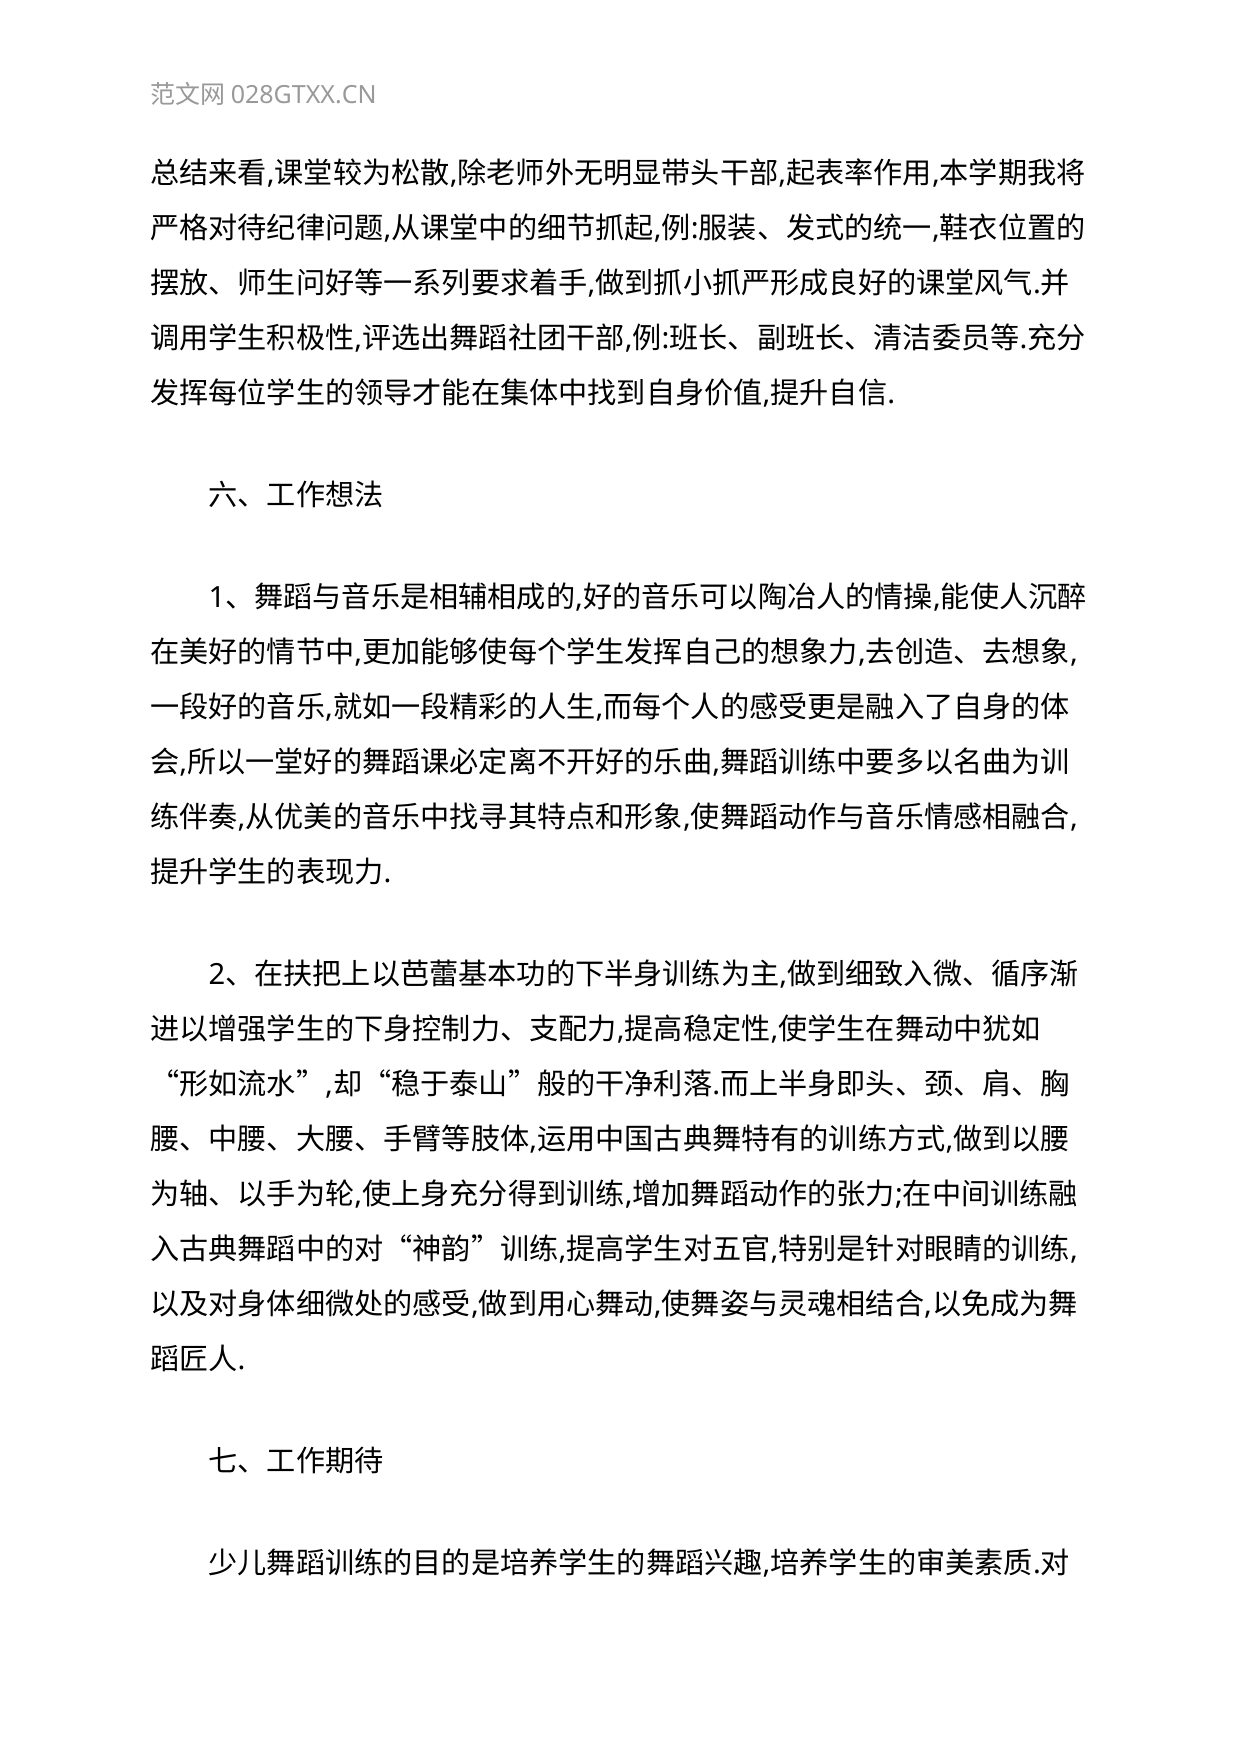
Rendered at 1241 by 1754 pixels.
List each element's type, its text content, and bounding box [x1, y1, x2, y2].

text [150, 150, 1090, 412]
text 七、工作期待 [150, 1438, 1090, 1480]
text 2、在扶把上以芭蕾基本功的下半身训练为主,做到细致入微、循序渐进以增强学生的下身控制力、支配力,提高稳定性,使学生在舞动中犹如“形如流水”,却“稳于泰山”般的干净利落.而上半身即头、颈、肩、胸腰、中腰、大腰、手臂等肢体,运用中国古典舞特有的训练方式,做到以腰为轴、以手为轮,使上身充分得到训练,增加舞蹈动作的张力;在中间训练融入古典舞蹈中的对“神韵”训练,提高学生对五官,特别是针对眼睛的训练,以及对身体细微处的感受,做到用心舞动,使舞姿与灵魂相结合,以免成为舞蹈匠人. [150, 951, 1090, 1378]
text 1、舞蹈与音乐是相辅相成的,好的音乐可以陶冶人的情操,能使人沉醉在美好的情节中,更加能够使每个学生发挥自己的想象力,去创造、去想象,一段好的音乐,就如一段精彩的人生,而每个人的感受更是融入了自身的体会,所以一堂好的舞蹈课必定离不开好的乐曲,舞蹈训练中要多以名曲为训练伴奏,从优美的音乐中找寻其特点和形象,使舞蹈动作与音乐情感相融合,提升学生的表现力. [150, 574, 1090, 891]
text 六、工作想法 [150, 472, 1090, 514]
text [150, 1539, 1090, 1582]
